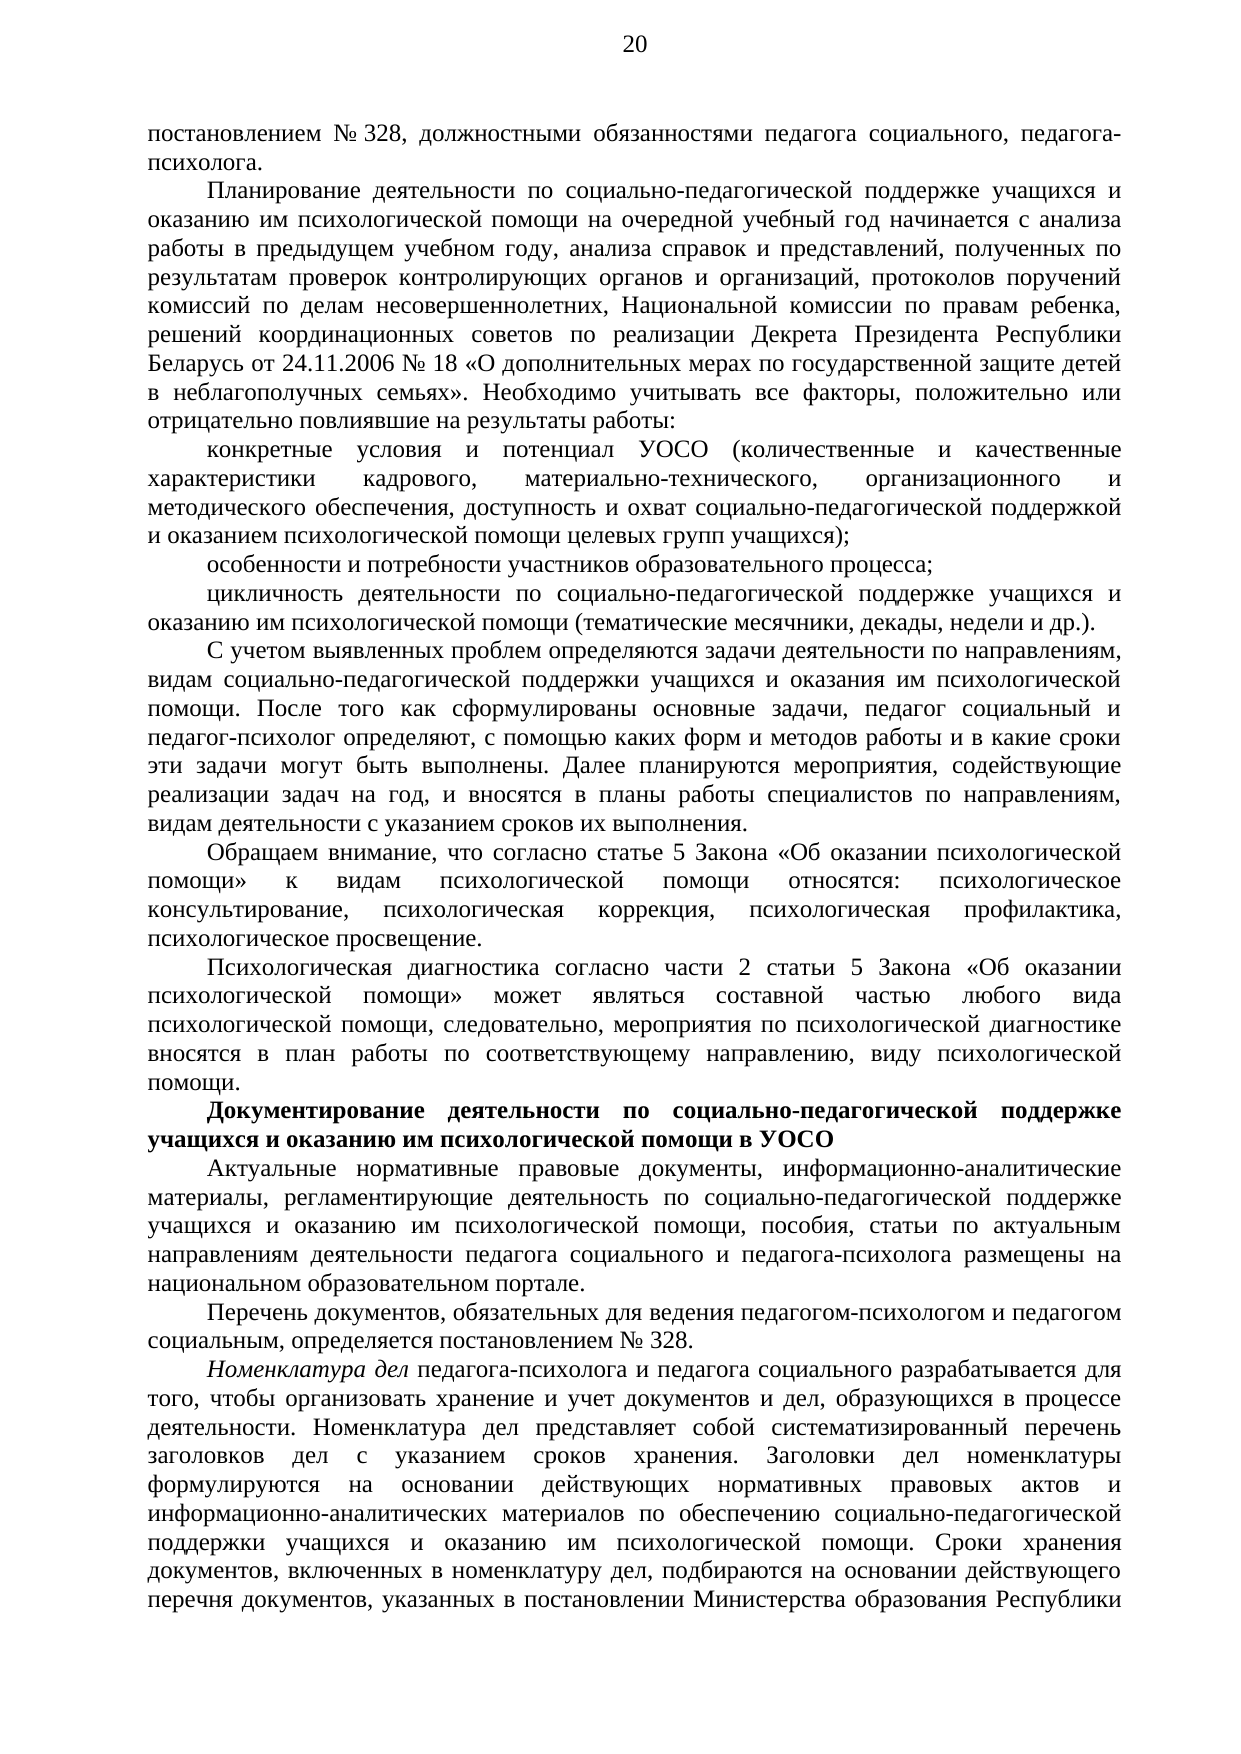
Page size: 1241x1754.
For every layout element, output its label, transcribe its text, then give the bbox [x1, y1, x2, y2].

text особенности и потребности участников образовательного процесса; [147, 549, 1122, 578]
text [147, 1354, 1122, 1613]
text Психологическая диагностика согласно части 2 статьи 5 Закона «Об оказании психологической помощи» может являться составной частью любого вида психологической помощи, следовательно, мероприятия по психологической диагностике вносятся в план работы по соответствующему направлению, виду психологической помощи. [147, 952, 1122, 1096]
text Актуальные нормативные правовые документы, информационно-аналитические материалы, регламентирующие деятельность по социально-педагогической поддержке учащихся и оказанию им психологической помощи, пособия, статьи по актуальным направлениям деятельности педагога социального и педагога-психолога размещены на национальном образовательном портале. [147, 1153, 1122, 1297]
text Планирование деятельности по социально-педагогической поддержке учащихся и оказанию им психологической помощи на очередной учебный год начинается с анализа работы в предыдущем учебном году, анализа справок и представлений, полученных по результатам проверок контролирующих органов и организаций, протоколов поручений комиссий по делам несовершеннолетних, Национальной комиссии по правам ребенка, решений координационных советов по реализации Декрета Президента Республики Беларусь от 24.11.2006 № 18 «О дополнительных мерах по государственной защите детей в неблагополучных семьях». Необходимо учитывать все факторы, положительно или отрицательно повлиявшие на результаты работы: [147, 176, 1122, 434]
text Перечень документов, обязательных для ведения педагогом-психологом и педагогом социальным, определяется постановлением № 328. [147, 1297, 1122, 1354]
text Документирование деятельности по социально-педагогической поддержке учащихся и оказанию им психологической помощи в УОСО [147, 1096, 1122, 1153]
text Обращаем внимание, что согласно статье 5 Закона «Об оказании психологической помощи» к видам психологической помощи относятся: психологическое консультирование, психологическая коррекция, психологическая профилактика, психологическое просвещение. [147, 837, 1122, 952]
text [147, 118, 1122, 176]
text конкретные условия и потенциал УОСО (количественные и качественные характеристики кадрового, материально-технического, организационного и методического обеспечения, доступность и охват социально-педагогической поддержкой и оказанием психологической помощи целевых групп учащихся); [147, 434, 1122, 549]
text цикличность деятельности по социально-педагогической поддержке учащихся и оказанию им психологической помощи (тематические месячники, декады, недели и др.). [147, 578, 1122, 636]
text С учетом выявленных проблем определяются задачи деятельности по направлениям, видам социально-педагогической поддержки учащихся и оказания им психологической помощи. После того как сформулированы основные задачи, педагог социальный и педагог-психолог определяют, с помощью каких форм и методов работы и в какие сроки эти задачи могут быть выполнены. Далее планируются мероприятия, содействующие реализации задач на год, и вносятся в планы работы специалистов по направлениям, видам деятельности с указанием сроков их выполнения. [147, 636, 1122, 837]
